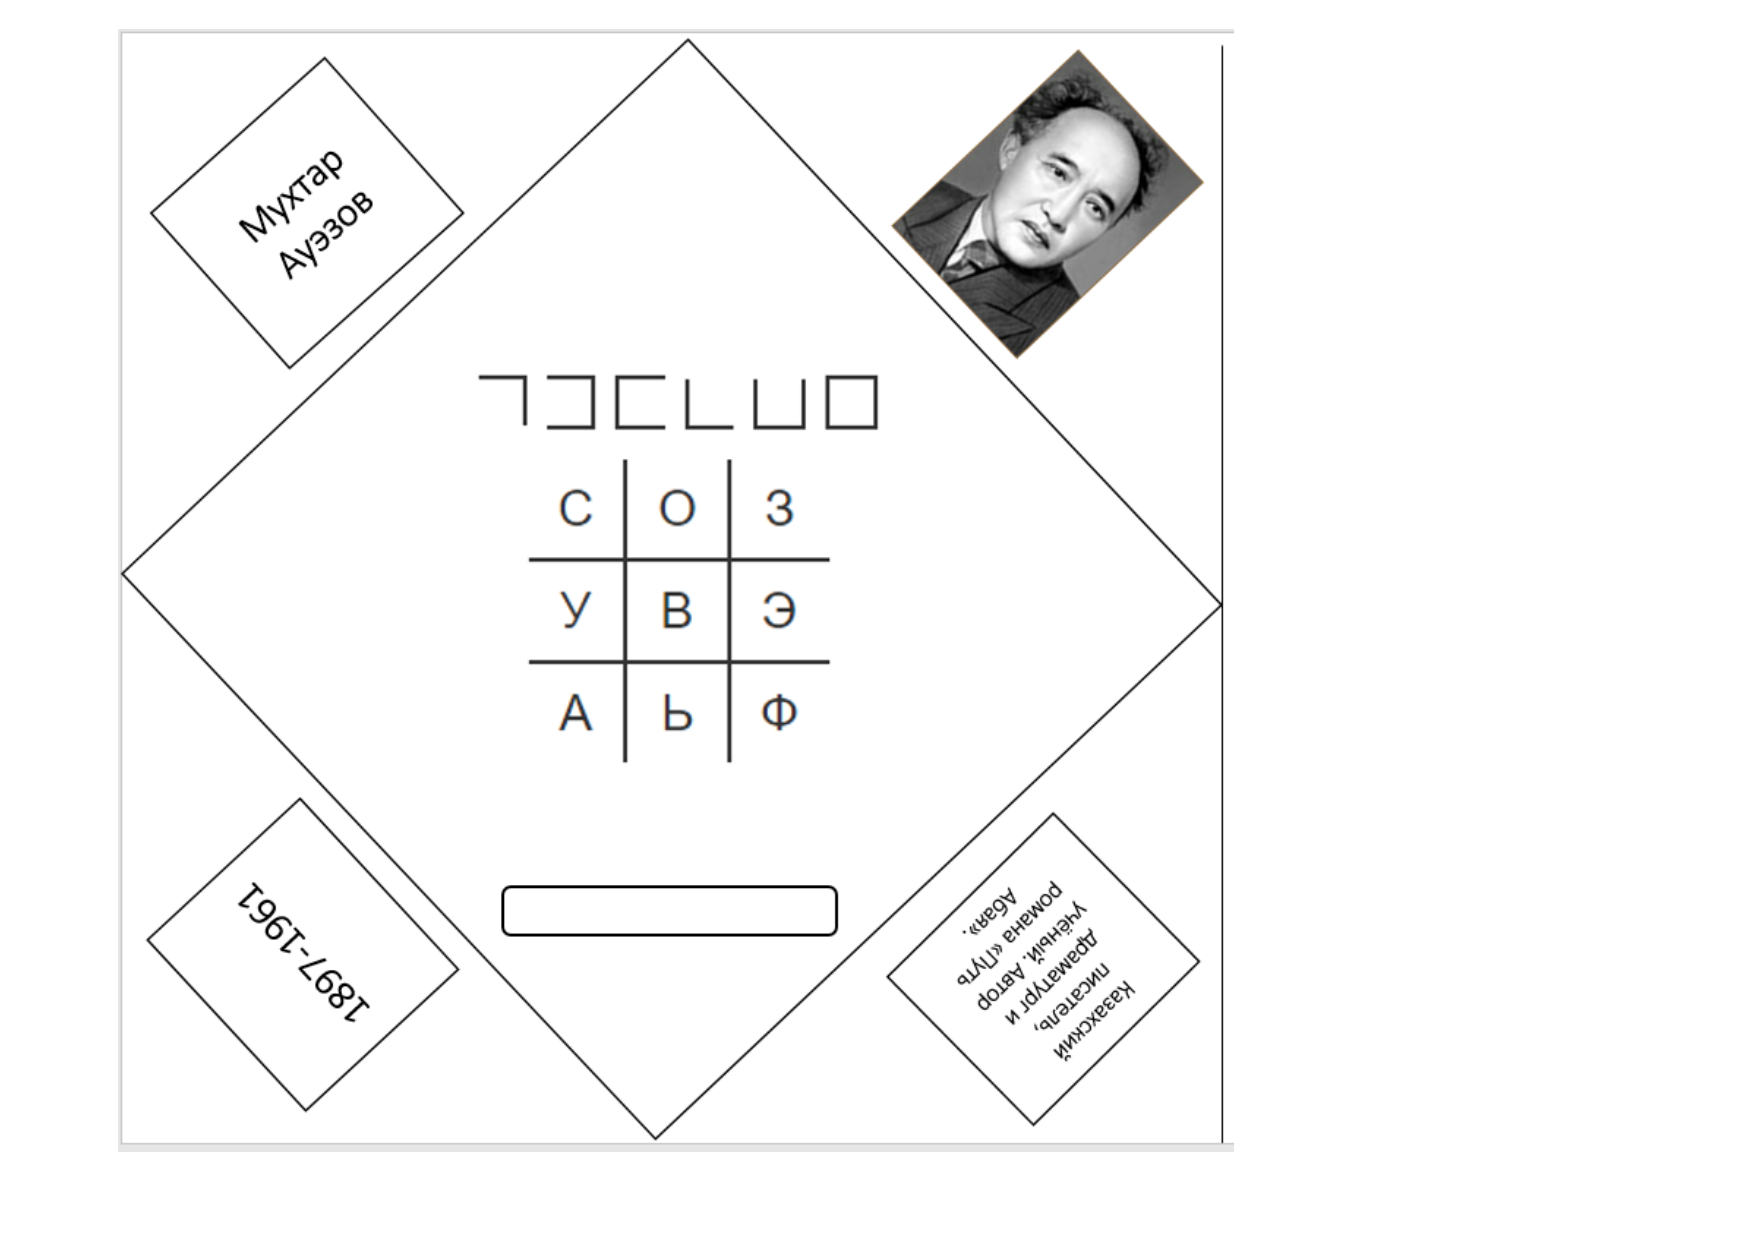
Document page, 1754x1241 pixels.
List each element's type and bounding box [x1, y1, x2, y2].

picture [118, 29, 1235, 1152]
